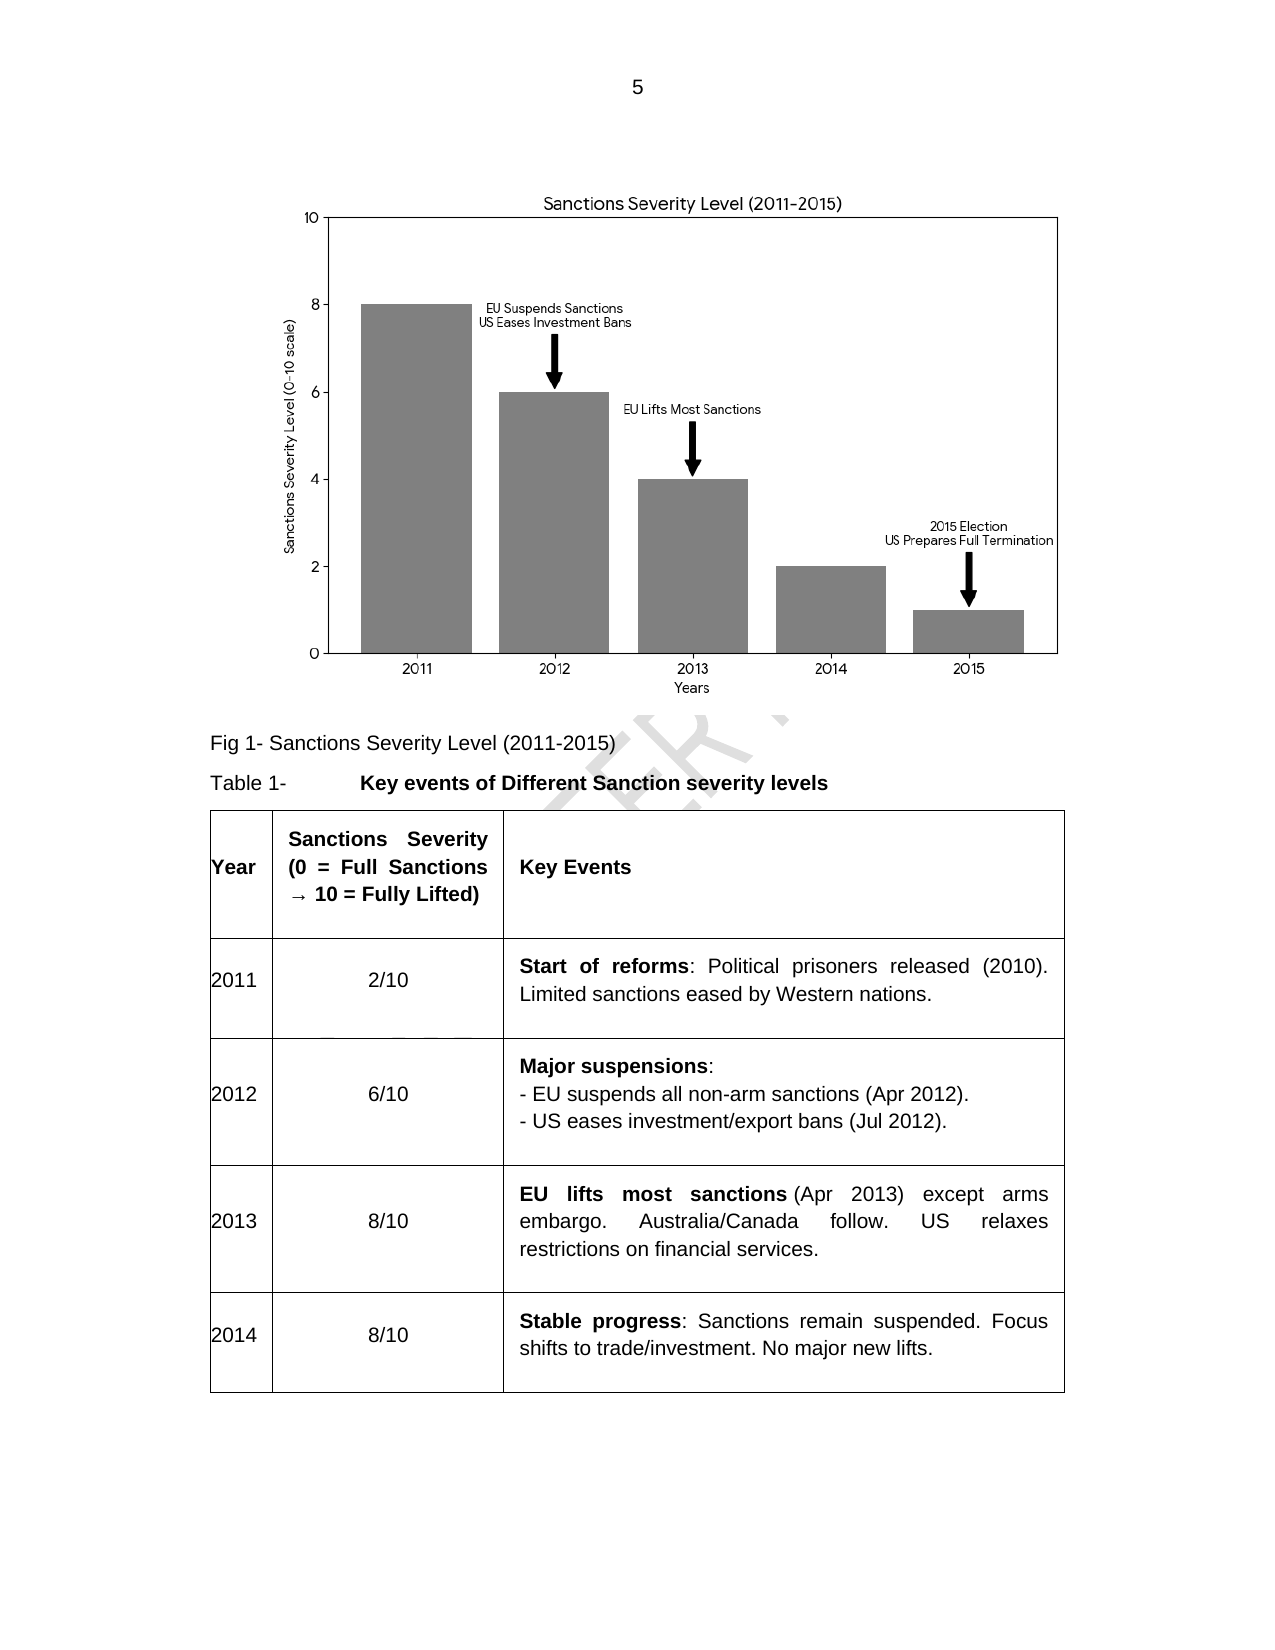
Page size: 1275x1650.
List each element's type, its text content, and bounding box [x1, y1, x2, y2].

table_header Sanctions Severity (0 = Full Sanctions → 10 = Fully Lifted) [273, 811, 503, 938]
table_cell Major suspensions: - EU suspends all non-arm sanctions (Apr 2012). - US eases investment/export bans (Jul 2012). [504, 1039, 1064, 1165]
table_cell 2012 [211, 1039, 272, 1165]
table_cell EU lifts most sanctions (Apr 2013) except arms embargo. Australia/Canada follow. US relaxes restrictions on financial services. [504, 1166, 1064, 1292]
text Fig 1- Sanctions Severity Level (2011-2015) [210, 730, 1065, 754]
table_cell Stable progress: Sanctions remain suspended. Focus shifts to trade/investment. No major new lifts. [504, 1293, 1064, 1392]
table_cell 8/10 [273, 1166, 503, 1292]
table_cell 2014 [211, 1293, 272, 1392]
table_cell 8/10 [273, 1293, 503, 1392]
table_header Key Events [504, 811, 1064, 938]
table_cell 6/10 [273, 1039, 503, 1165]
table_cell Start of reforms: Political prisoners released (2010). Limited sanctions eased by Western nations. [504, 939, 1064, 1037]
table_cell 2013 [211, 1166, 272, 1292]
text Table 1- Key events of Different Sanction severity levels [210, 770, 1065, 794]
picture [210, 150, 1151, 715]
table_cell 2/10 [273, 939, 503, 1037]
table_cell 2011 [211, 939, 272, 1037]
table_header Year [211, 811, 272, 938]
